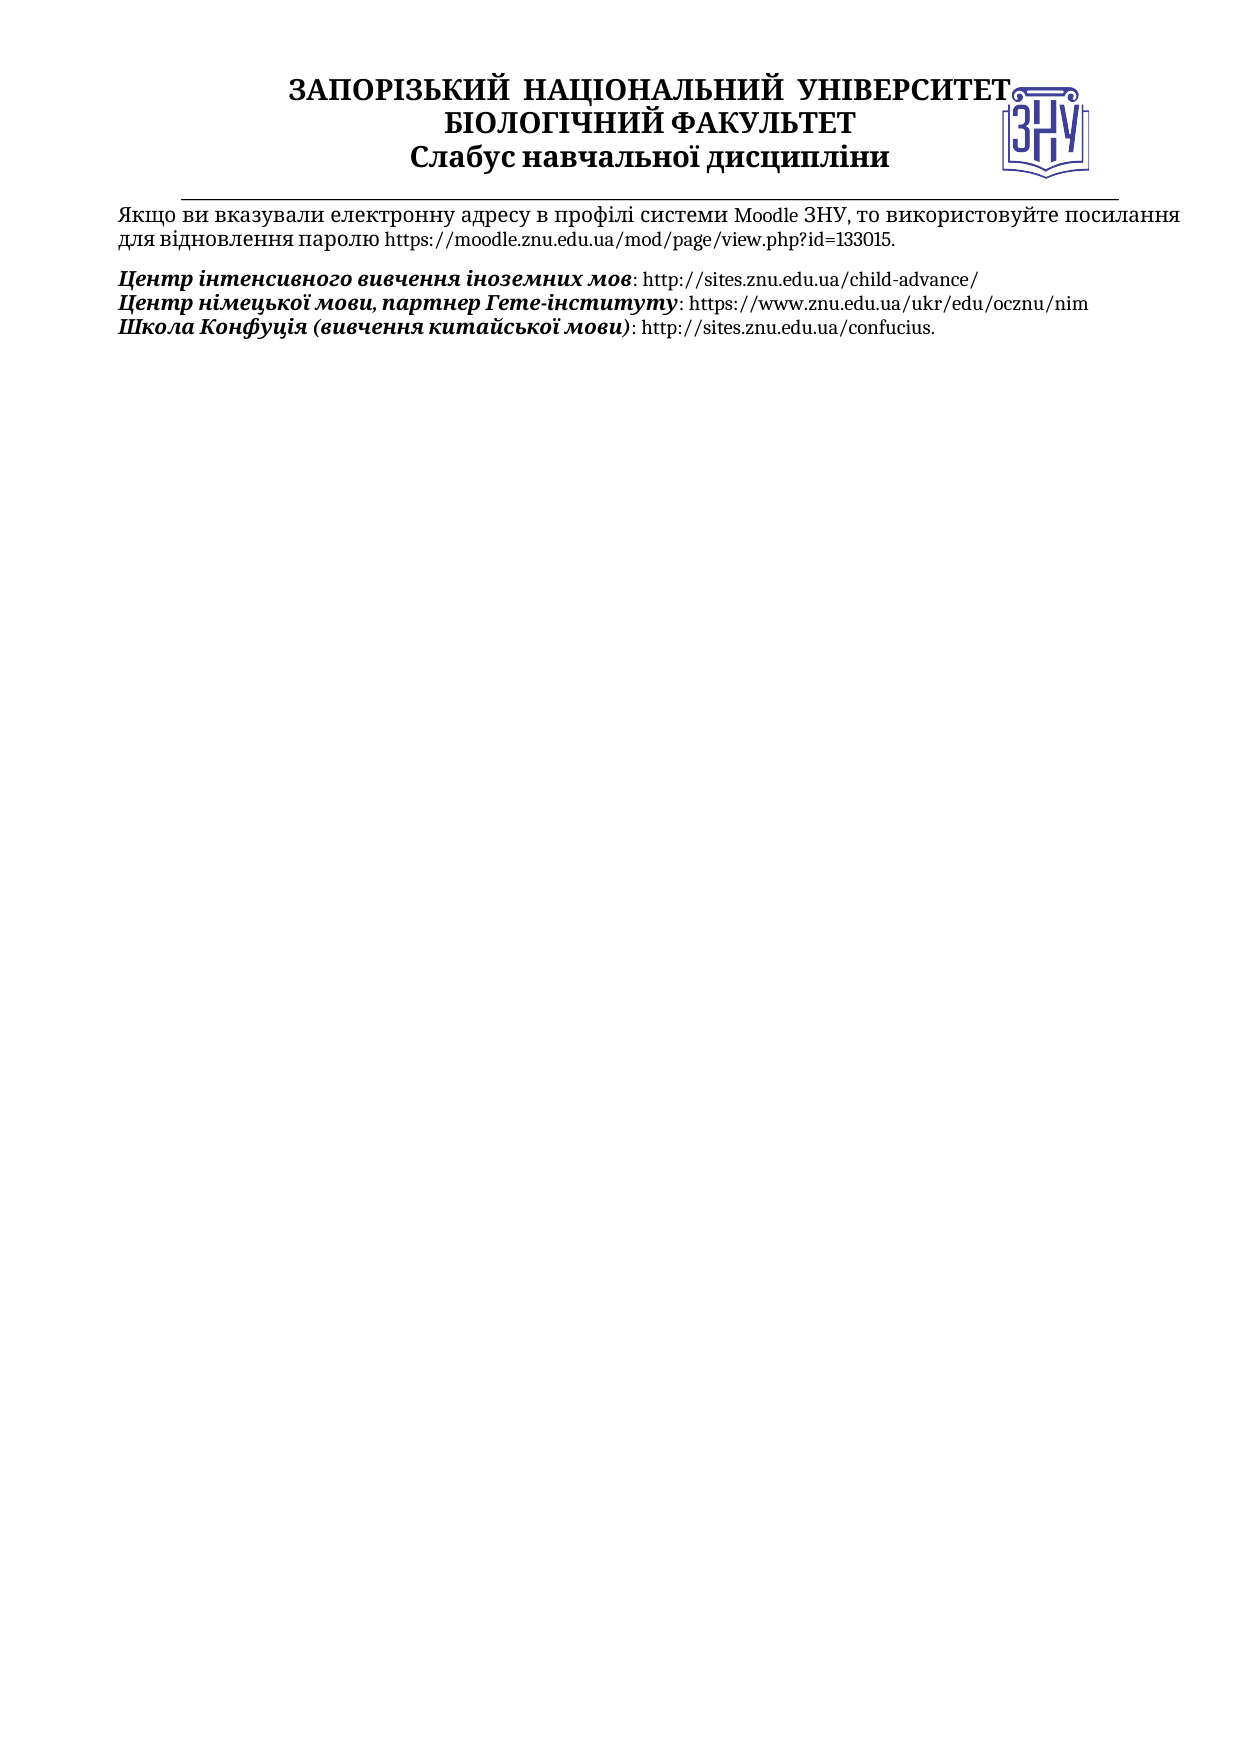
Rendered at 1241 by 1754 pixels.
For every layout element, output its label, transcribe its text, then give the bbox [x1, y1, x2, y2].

text Центр інтенсивного вивчення іноземних мов: http://sites.znu.edu.ua/child-advance/ [118, 268, 1181, 292]
text Центр німецької мови, партнер Гете-інституту: https://www.znu.edu.ua/ukr/edu/ocznu/nim [118, 292, 1181, 316]
text Якщо ви вказували електронну адресу в профілі системи Moodle ЗНУ, то використовуйте посилання для відновлення паролю https://moodle.znu.edu.ua/mod/page/view.php?id=133015. [118, 203, 1181, 251]
text Школа Конфуція (вивчення китайської мови): http://sites.znu.edu.ua/confucius. [118, 316, 1181, 340]
picture [1002, 87, 1090, 179]
